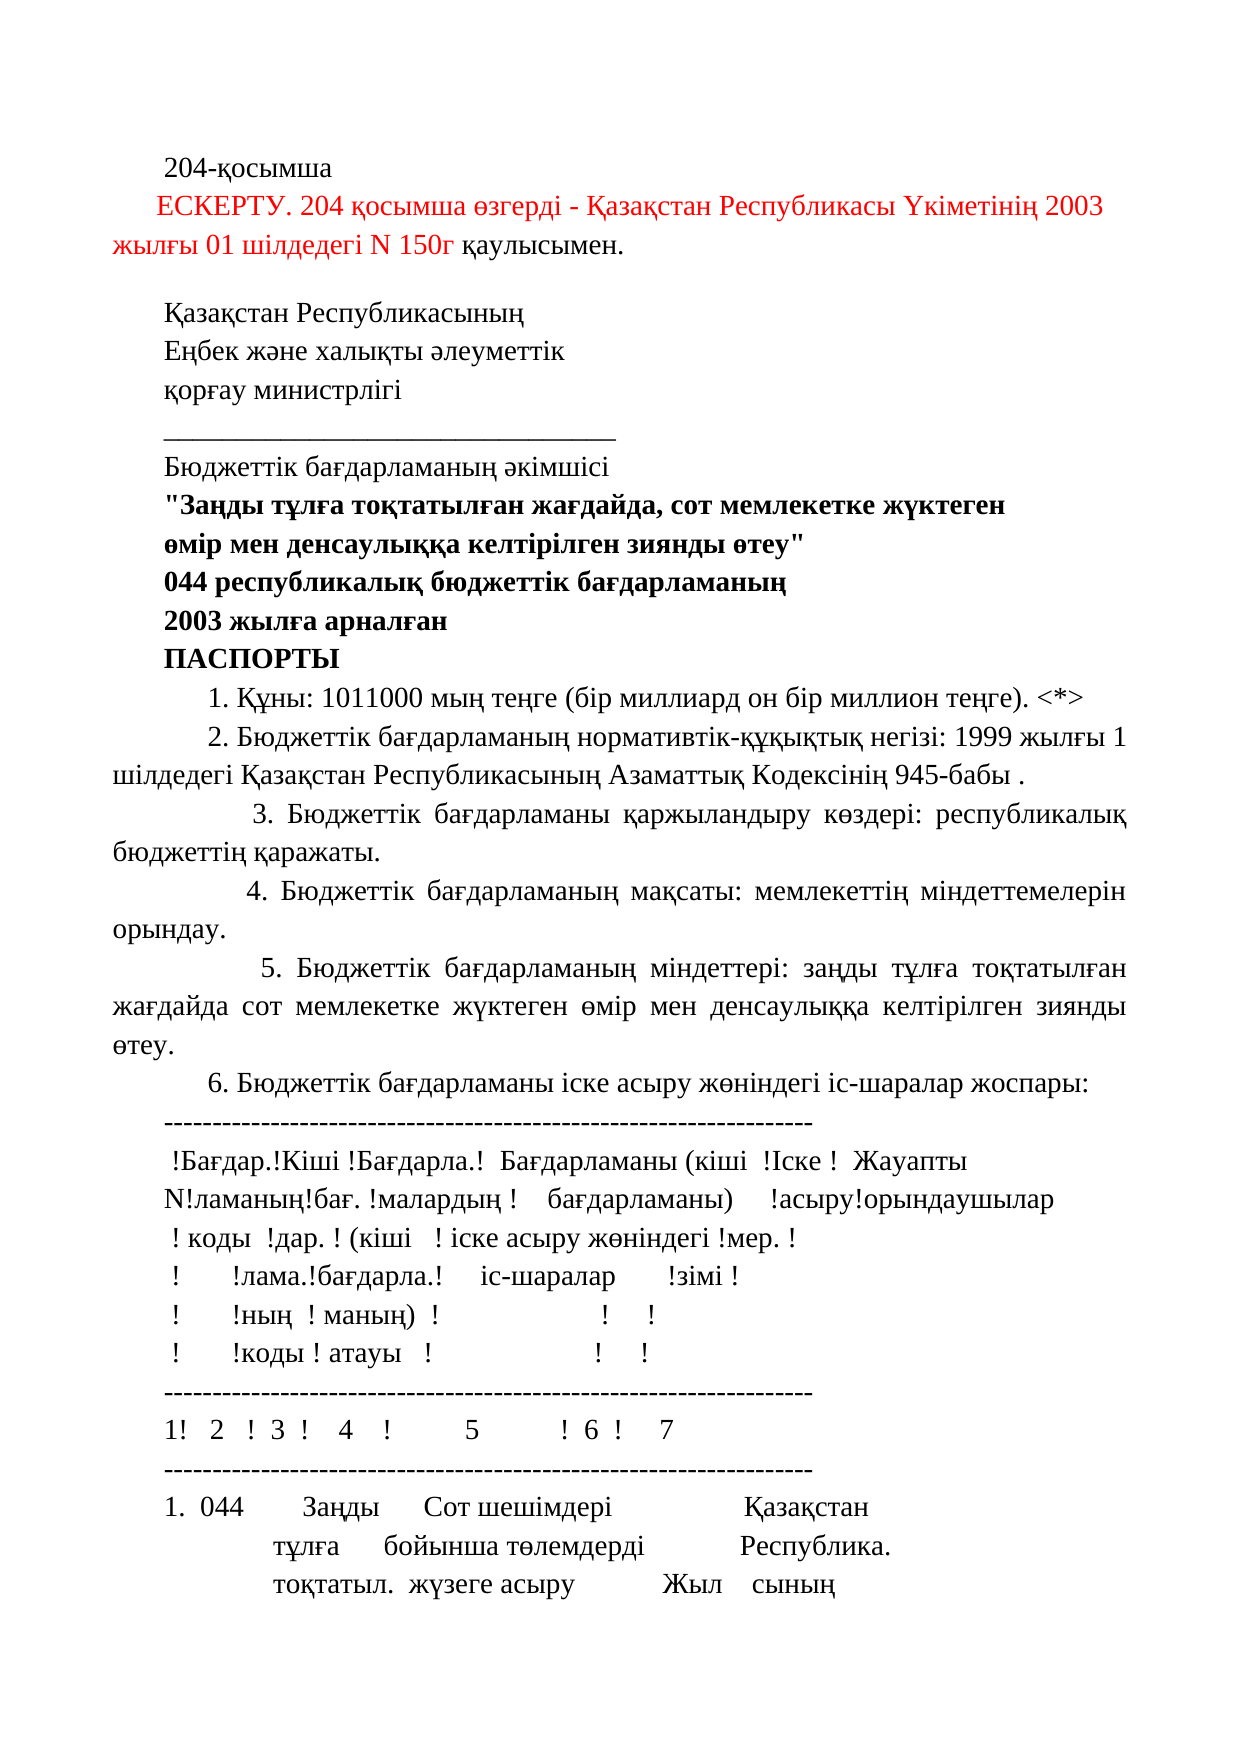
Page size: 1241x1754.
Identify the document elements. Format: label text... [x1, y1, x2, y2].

text 1! 2 ! 3 ! 4 ! 5 ! 6 ! 7 [112, 1412, 1128, 1446]
text Қазақстан Республикасының [112, 295, 1128, 328]
text 4. Бюджеттiк бағдарламаның мақсаты: мемлекеттің мiндеттемелерiн орындау. [112, 873, 1128, 945]
text 5. Бюджеттiк бағдарламаның мiндеттерi: заңды тұлға тоқтатылған жағдайда сот мемлекетке жүктеген өмiр мен денсаулыққа келтiрілген зиянды өтеу. [112, 950, 1128, 1061]
text !Бағдар.!Кіші !Бағдарла.! Бағдарламаны (кіші !Іске ! Жауапты [112, 1143, 1128, 1176]
text 2. Бюджеттiк бағдарламаның нормативтiк-құқықтық негiзi: 1999 жылғы 1 шiлдедегi Қазақстан Республикасының Азаматтық Кодексiнің 945-бабы . [112, 719, 1128, 791]
text 1. Құны: 1011000 мың теңге (бiр миллиард он бiр миллион теңге). <*> [112, 680, 1128, 714]
text 1. 044 Заңды Сот шешімдерi Қазақстан [112, 1489, 1128, 1523]
text 6. Бюджеттiк бағдарламаны iске асыру жөнiндегi iс-шаралар жоспары: [112, 1066, 1128, 1099]
text "Заңды тұлға тоқтатылған жағдайда, сот мемлекетке жүктеген [112, 487, 1128, 521]
text ------------------------------------------------------------------- [112, 1451, 1128, 1484]
text 044 республикалық бюджеттiк бағдарламаның [112, 564, 1128, 598]
text ЕСКЕРТУ. 204 қосымша өзгерді - Қазақстан Республикаcы Үкiметiнiң 2003 жылғы 01 шілдедегі N 150г қаулысымен. [112, 188, 1128, 291]
text қорғау министрлiгі [112, 372, 1128, 405]
text тоқтатыл. жүзеге асыру Жыл сының [112, 1567, 1128, 1600]
text тұлға бойынша төлемдерді Республика. [112, 1528, 1128, 1562]
text ! !лама.!бағдарла.! іс-шаралар !зімі ! [112, 1258, 1128, 1292]
text Еңбек және халықты әлеуметтiк [112, 333, 1128, 367]
text 204-қосымша [112, 150, 1128, 183]
text N!ламаның!бағ. !малардың ! бағдарламаны) !асыру!орындаушылар [112, 1181, 1128, 1215]
text 3. Бюджеттiк бағдарламаны қаржыландыру көздерi: республикалық бюджеттiң қаражаты. [112, 796, 1128, 868]
text ! !коды ! атауы ! ! ! [112, 1335, 1128, 1369]
text _______________________________ [112, 410, 1128, 444]
text ------------------------------------------------------------------- [112, 1374, 1128, 1407]
text Бюджеттік бағдарламаның әкімшісі [112, 449, 1128, 482]
text 2003 жылға арналған [112, 603, 1128, 637]
text ! !ның ! маның) ! ! ! [112, 1297, 1128, 1330]
text ПАСПОРТЫ [112, 642, 1128, 675]
text ------------------------------------------------------------------- [112, 1104, 1128, 1138]
text өмiр мен денсаулыққа келтiрiлген зиянды өтеу" [112, 526, 1128, 559]
text ! коды !дар. ! (кіші ! іске асыру жөніндегі !мер. ! [112, 1220, 1128, 1253]
